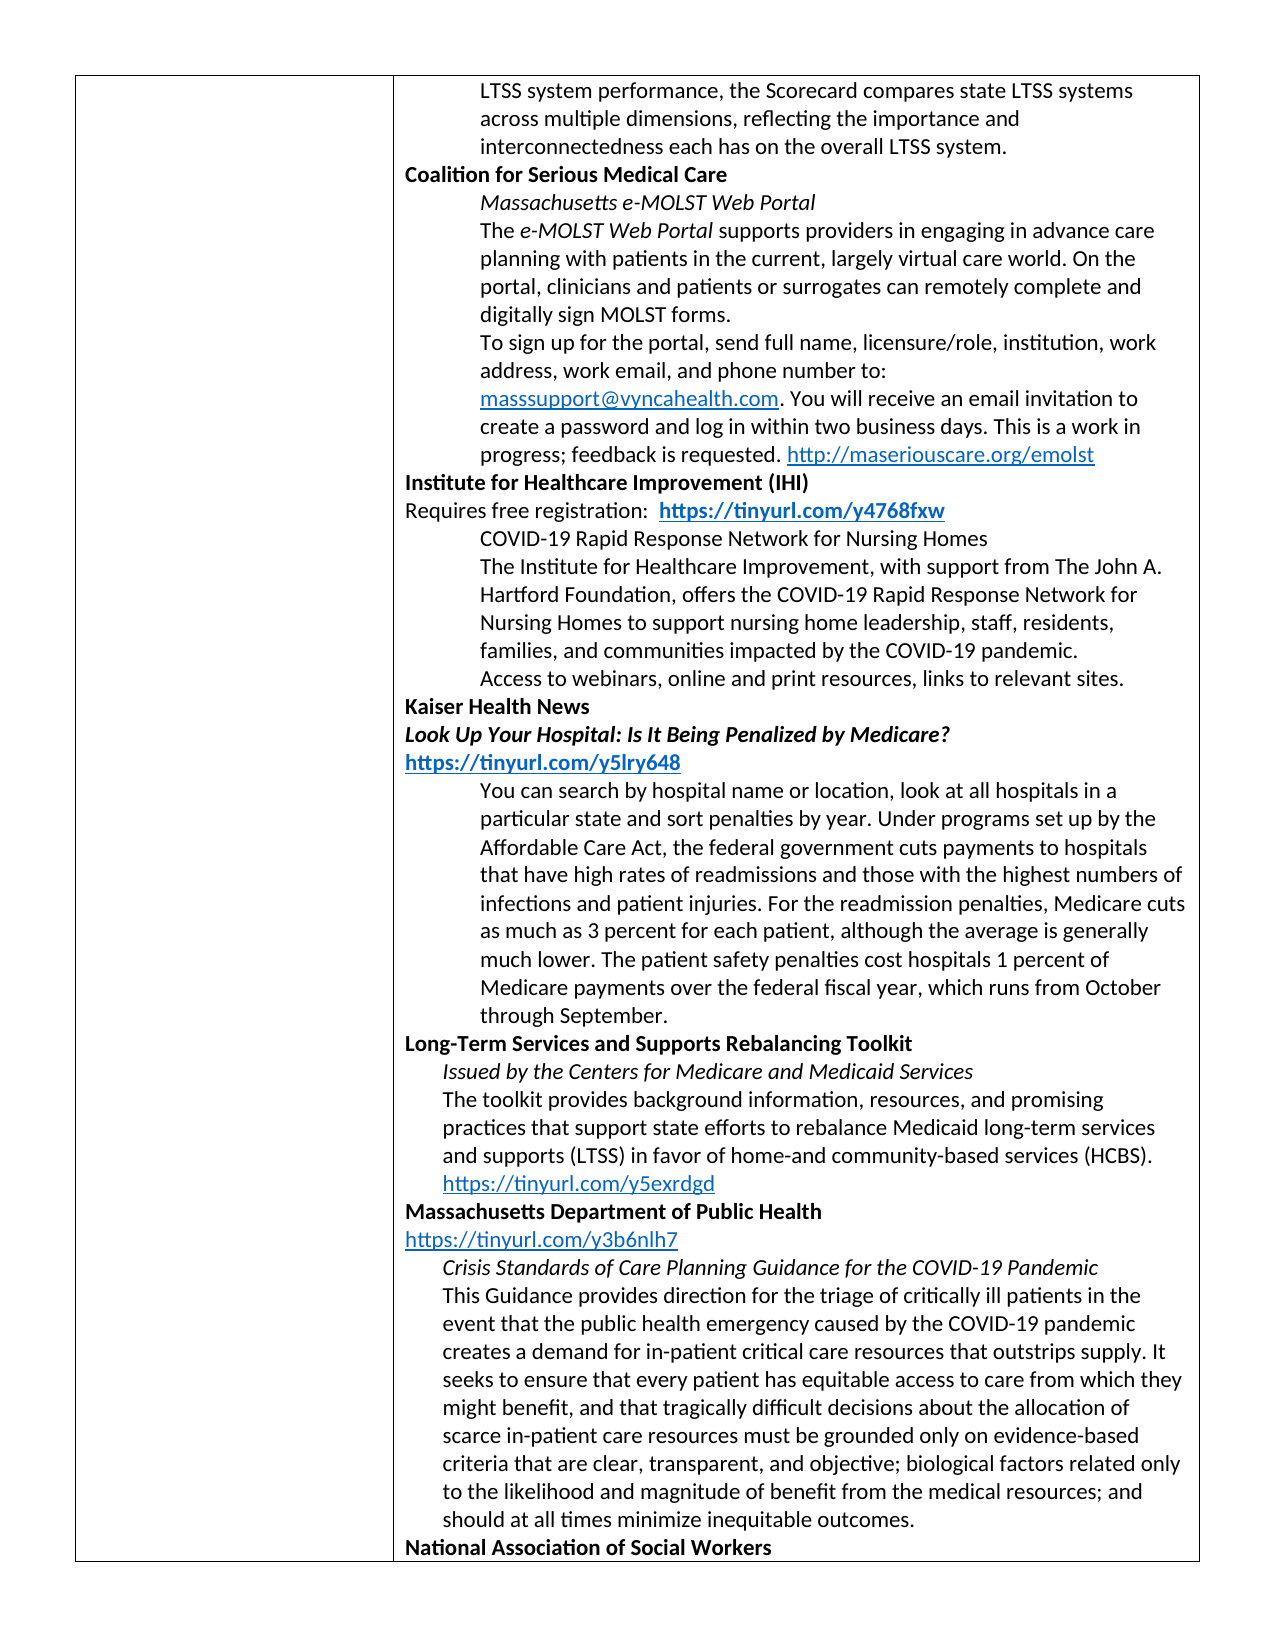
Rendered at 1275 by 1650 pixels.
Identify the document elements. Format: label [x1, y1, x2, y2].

table_cell [76, 76, 393, 1561]
table_cell [394, 76, 1199, 1561]
